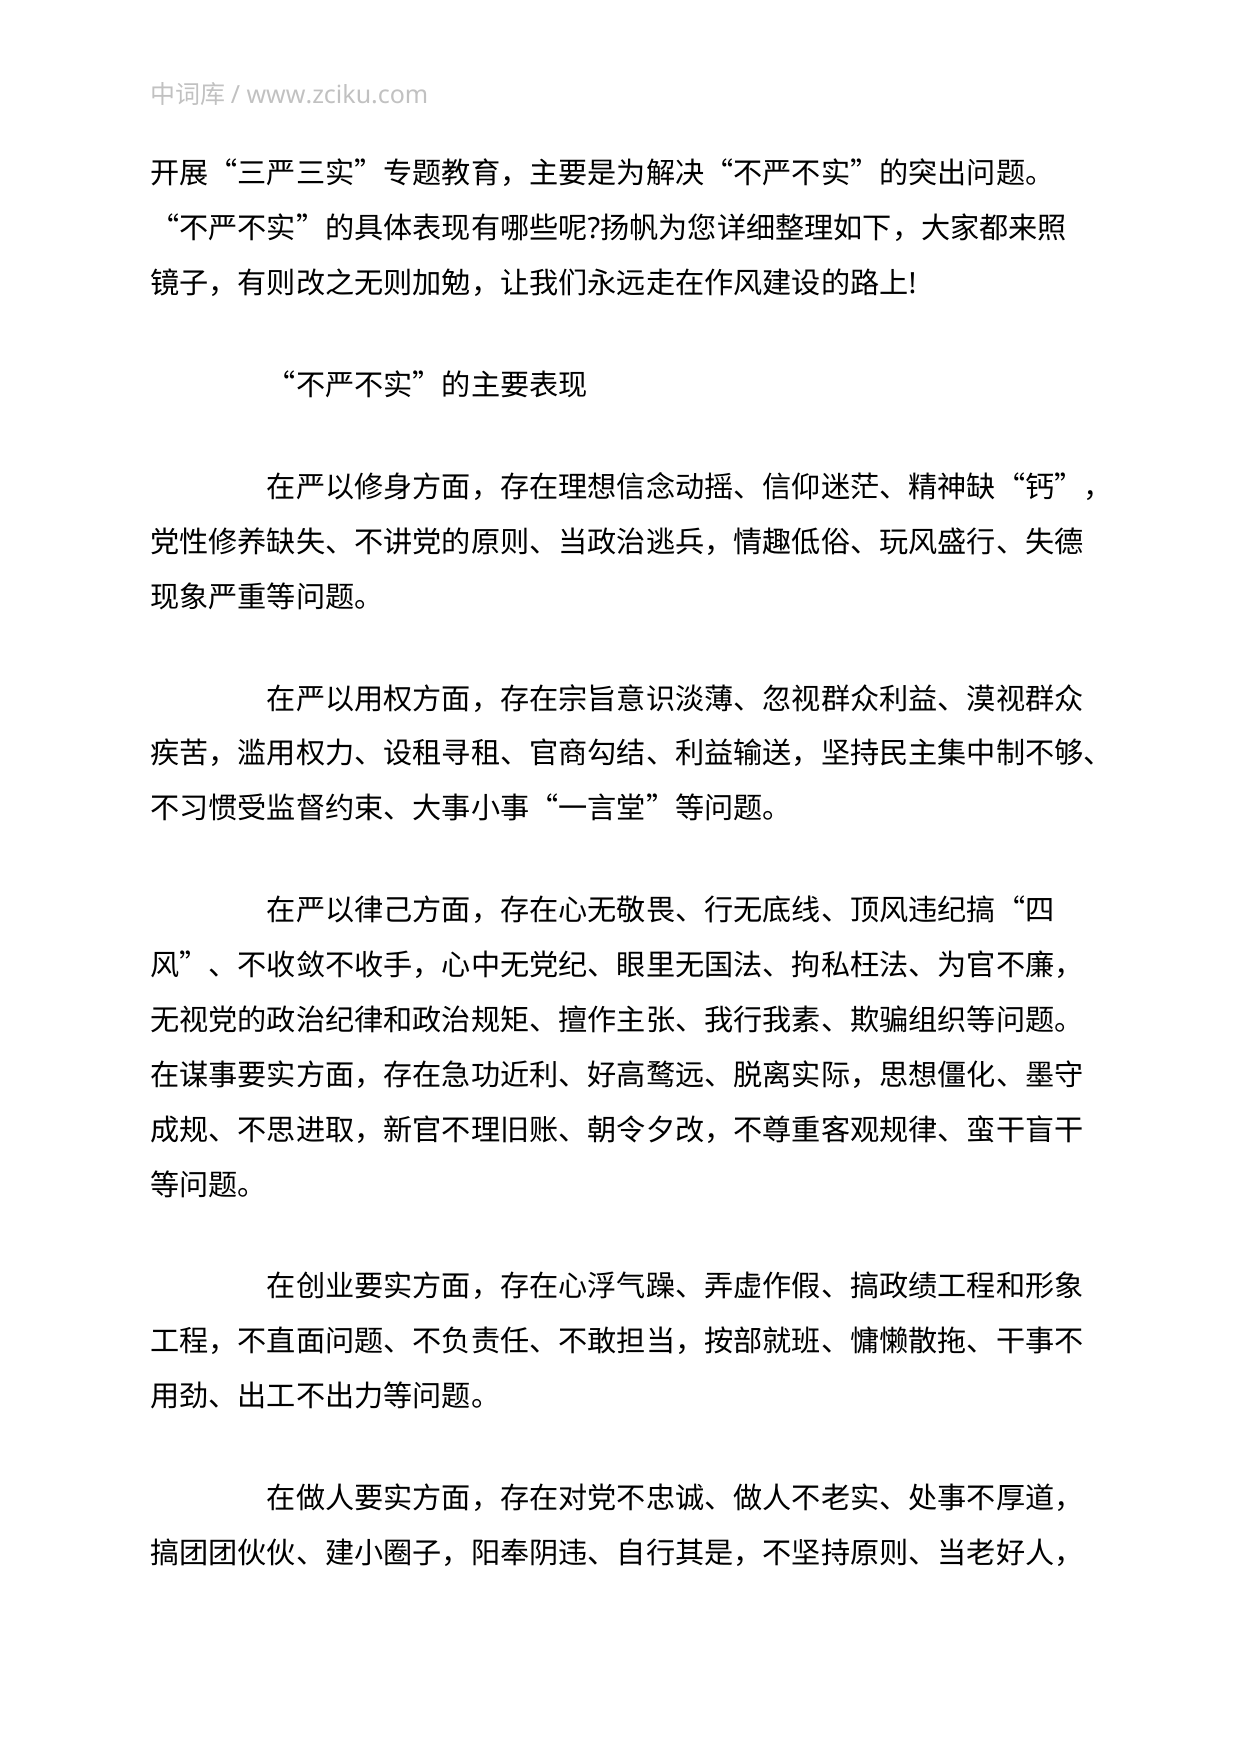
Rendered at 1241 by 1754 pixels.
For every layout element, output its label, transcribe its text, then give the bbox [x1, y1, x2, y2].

text “不严不实”的主要表现 [150, 362, 1090, 404]
text 在严以律己方面，存在心无敬畏、行无底线、顶风违纪搞“四风”、不收敛不收手，心中无党纪、眼里无国法、拘私枉法、为官不廉，无视党的政治纪律和政治规矩、擅作主张、我行我素、欺骗组织等问题。在谋事要实方面，存在急功近利、好高鹜远、脱离实际，思想僵化、墨守成规、不思进取，新官不理旧账、朝令夕改，不尊重客观规律、蛮干盲干等问题。 [150, 887, 1090, 1203]
text 在严以用权方面，存在宗旨意识淡薄、忽视群众利益、漠视群众疾苦，滥用权力、设租寻租、官商勾结、利益输送，坚持民主集中制不够、不习惯受监督约束、大事小事“一言堂”等问题。 [150, 675, 1090, 827]
text 在严以修身方面，存在理想信念动摇、信仰迷茫、精神缺“钙”，党性修养缺失、不讲党的原则、当政治逃兵，情趣低俗、玩风盛行、失德现象严重等问题。 [150, 464, 1090, 616]
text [150, 150, 1090, 302]
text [150, 1474, 1090, 1572]
text 在创业要实方面，存在心浮气躁、弄虚作假、搞政绩工程和形象工程，不直面问题、不负责任、不敢担当，按部就班、慵懒散拖、干事不用劲、出工不出力等问题。 [150, 1263, 1090, 1415]
